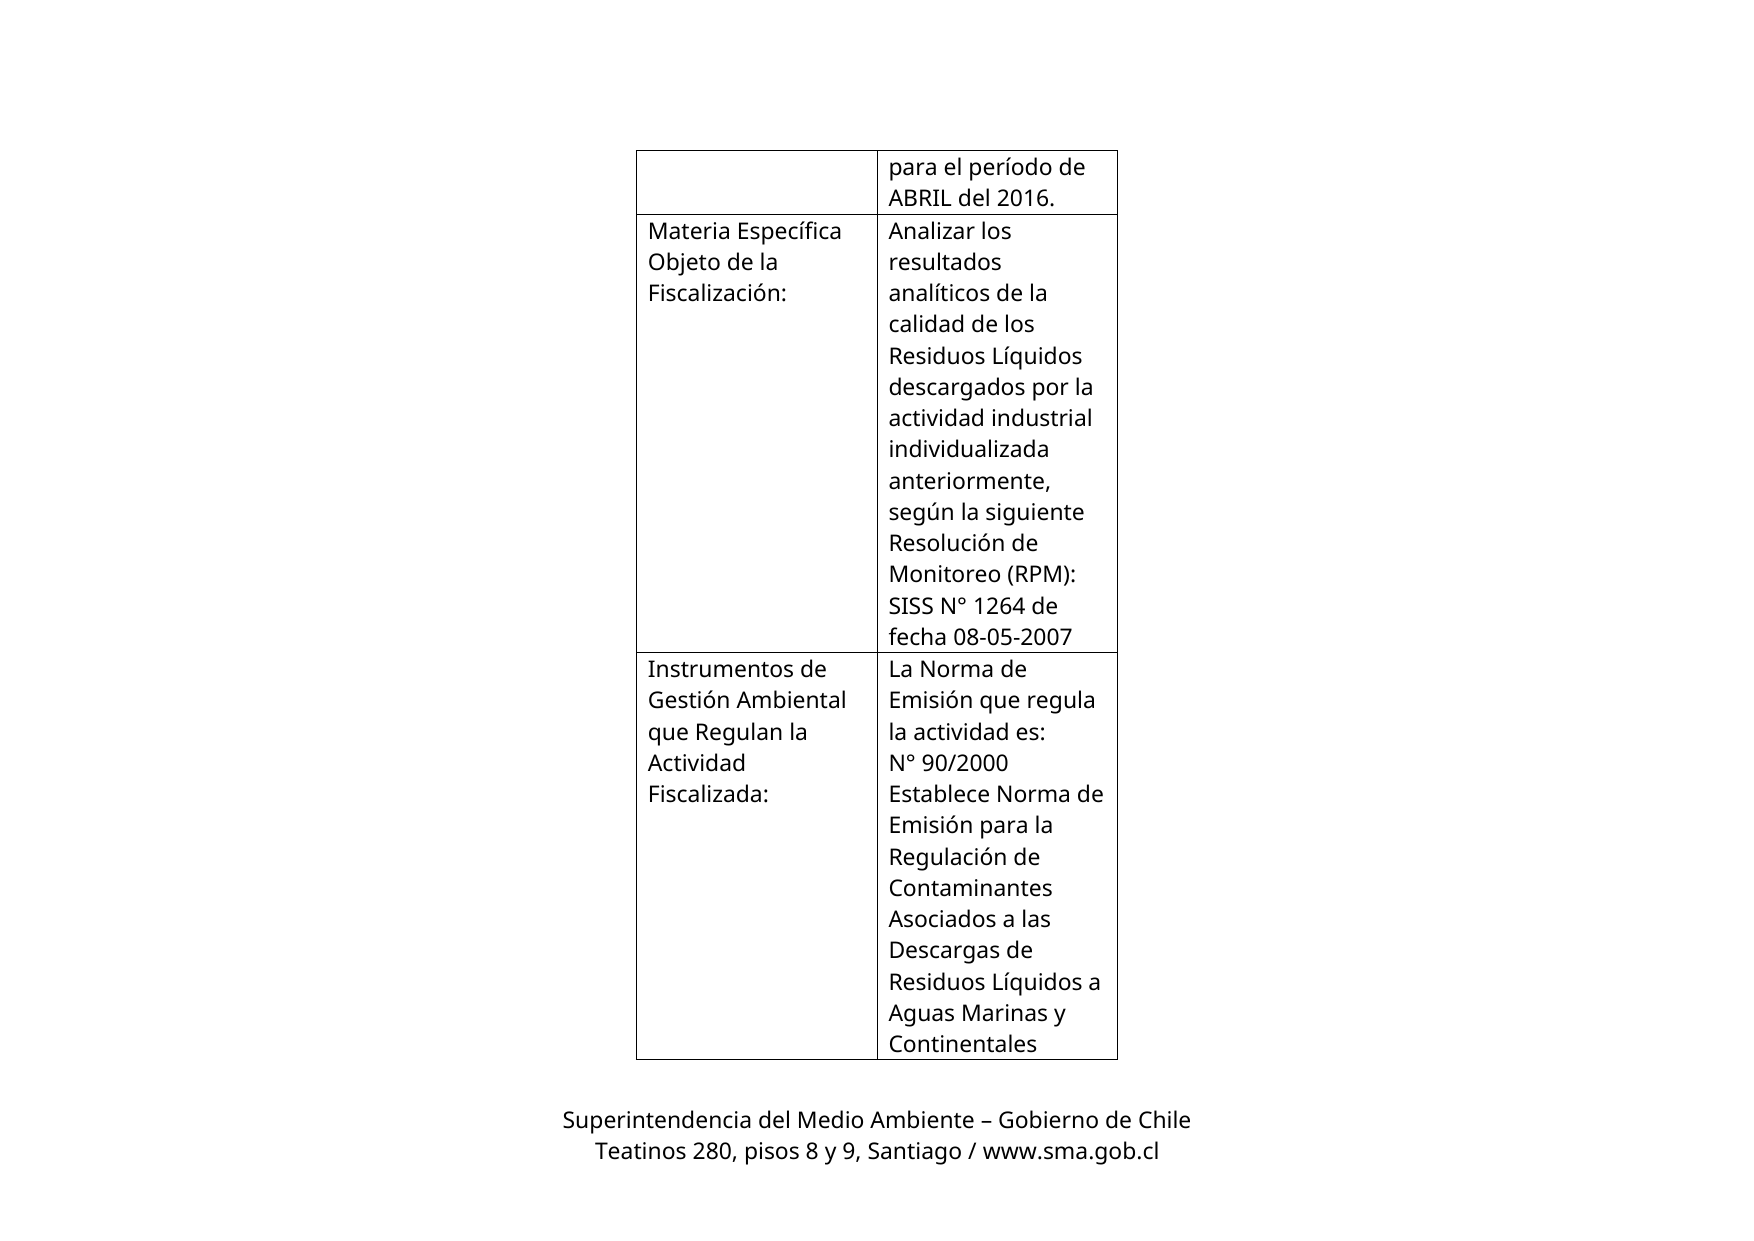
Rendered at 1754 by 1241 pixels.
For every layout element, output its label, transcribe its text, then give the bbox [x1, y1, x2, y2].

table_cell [637, 653, 877, 1059]
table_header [637, 151, 877, 213]
table_cell Analizar los resultados analíticos de la calidad de los Residuos Líquidos descargados por la actividad industrial individualizada anteriormente, según la siguiente Resolución de Monitoreo (RPM): SISS N° 1264 de fecha 08-05-2007 [878, 215, 1117, 652]
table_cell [878, 653, 1117, 1059]
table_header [878, 151, 1117, 213]
table_cell Materia Específica Objeto de la Fiscalización: [637, 215, 877, 652]
